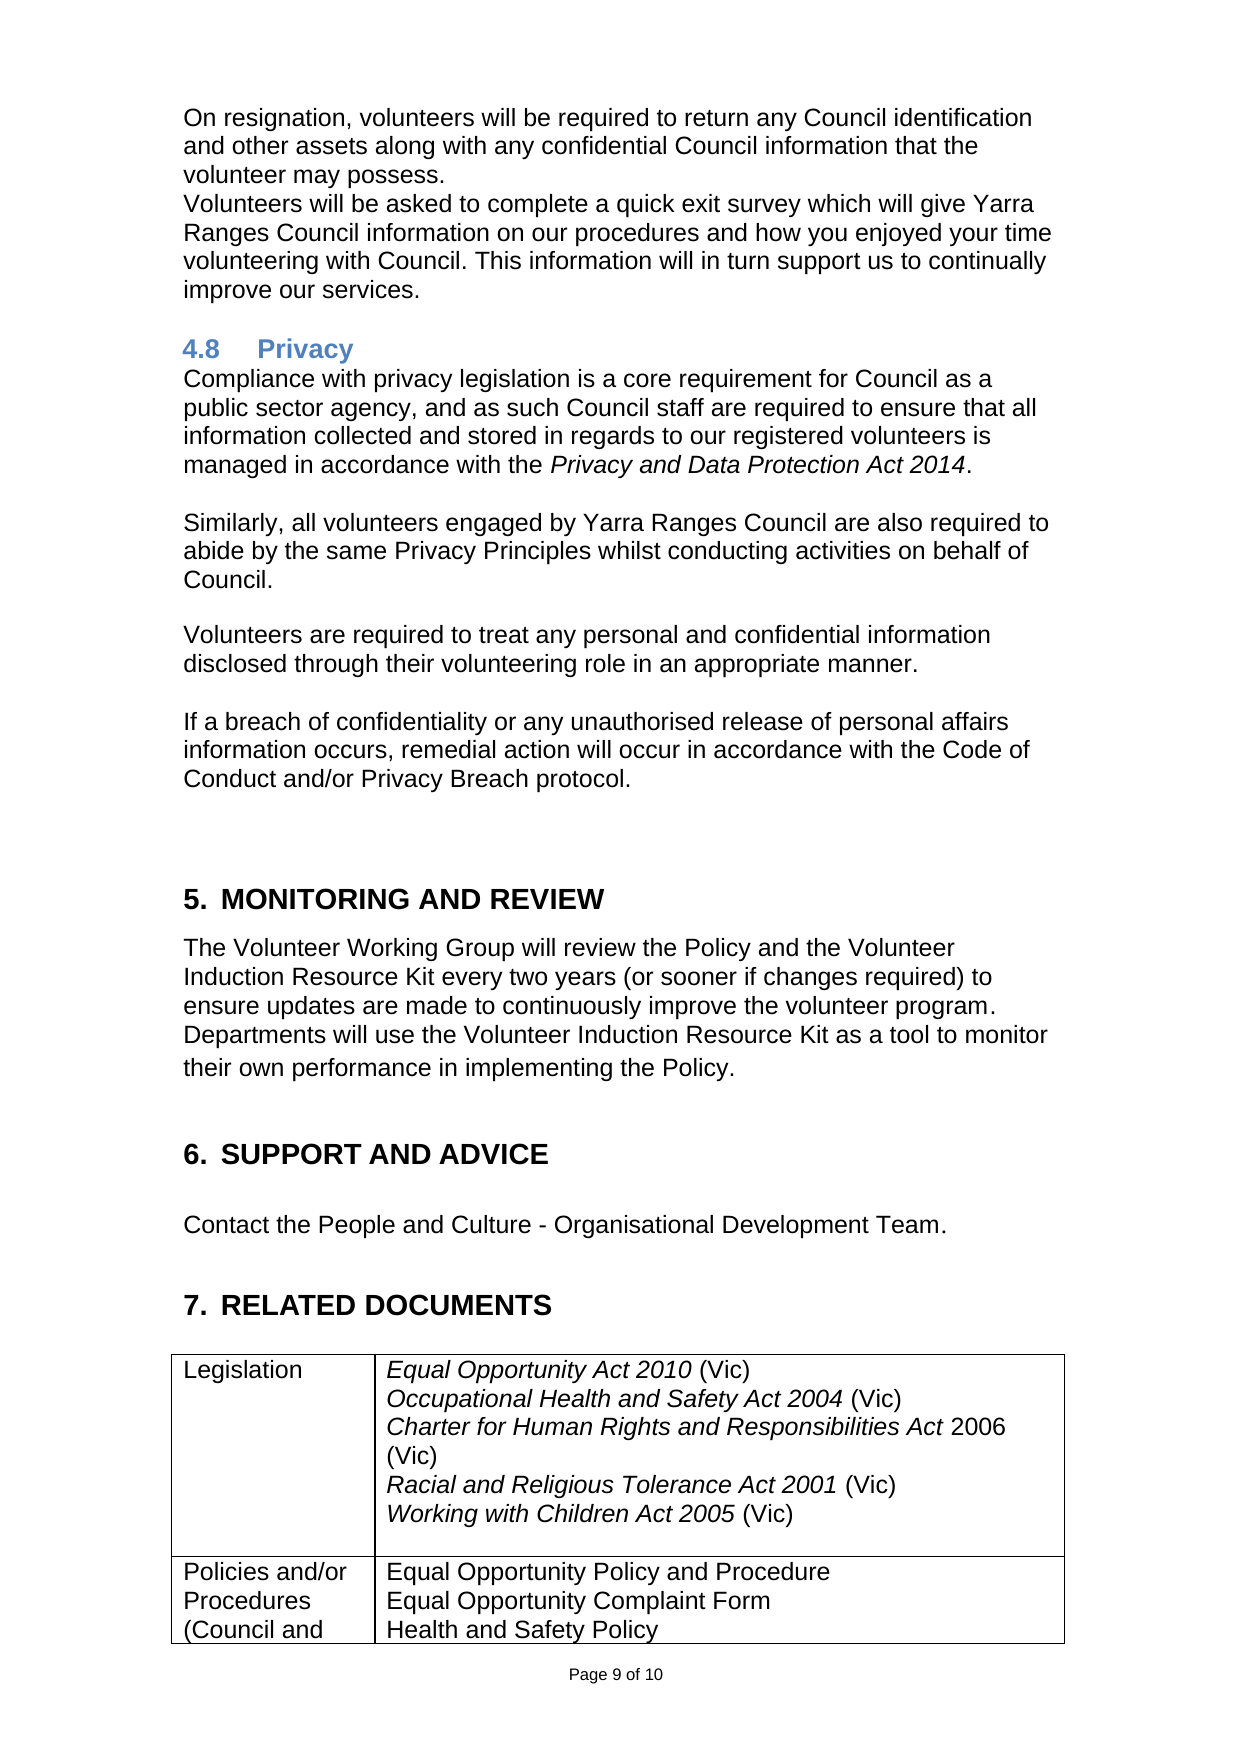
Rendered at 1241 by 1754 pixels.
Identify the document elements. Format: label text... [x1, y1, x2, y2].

table_header Equal Opportunity Act 2010 (Vic) Occupational Health and Safety Act 2004 (Vic) Charter for Human Rights and Responsibilities Act 2006 (Vic) Racial and Religious Tolerance Act 2001 (Vic) Working with Children Act 2005 (Vic) [376, 1355, 1064, 1556]
text The Volunteer Working Group will review the Policy and the Volunteer Induction Resource Kit every two years (or sooner if changes required) to ensure updates are made to continuously improve the volunteer program. [183, 933, 1063, 1020]
text Similarly, all volunteers engaged by Yarra Ranges Council are also required to abide by the same Privacy Principles whilst conducting activities on behalf of Council. [183, 508, 1063, 594]
table_header Legislation [172, 1355, 374, 1556]
text Departments will use the Volunteer Induction Resource Kit as a tool to monitor their own performance in implementing the Policy. [183, 1020, 1063, 1081]
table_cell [172, 1557, 374, 1643]
subtitle Privacy [182, 333, 1063, 364]
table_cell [376, 1557, 1064, 1643]
text On resignation, volunteers will be required to return any Council identification and other assets along with any confidential Council information that the volunteer may possess. [183, 103, 1063, 189]
text Compliance with privacy legislation is a core requirement for Council as a public sector agency, and as such Council staff are required to ensure that all information collected and stored in regards to our registered volunteers is managed in accordance with the Privacy and Data Protection Act 2014. [183, 364, 1063, 479]
text Volunteers are required to treat any personal and confidential information disclosed through their volunteering role in an appropriate manner. [183, 620, 1063, 678]
subtitle RELATED DOCUMENTS [183, 1288, 1063, 1321]
text If a breach of confidentiality or any unauthorised release of personal affairs information occurs, remedial action will occur in accordance with the Code of Conduct and/or Privacy Breach protocol. [183, 706, 1063, 793]
text Contact the People and Culture - Organisational Development Team. [183, 1210, 1063, 1239]
subtitle SUPPORT AND ADVICE [183, 1133, 1063, 1210]
text Volunteers will be asked to complete a quick exit survey which will give Yarra Ranges Council information on our procedures and how you enjoyed your time volunteering with Council. This information will in turn support us to continually improve our services. [183, 189, 1063, 304]
list MONITORING AND REVIEW [183, 882, 1063, 916]
